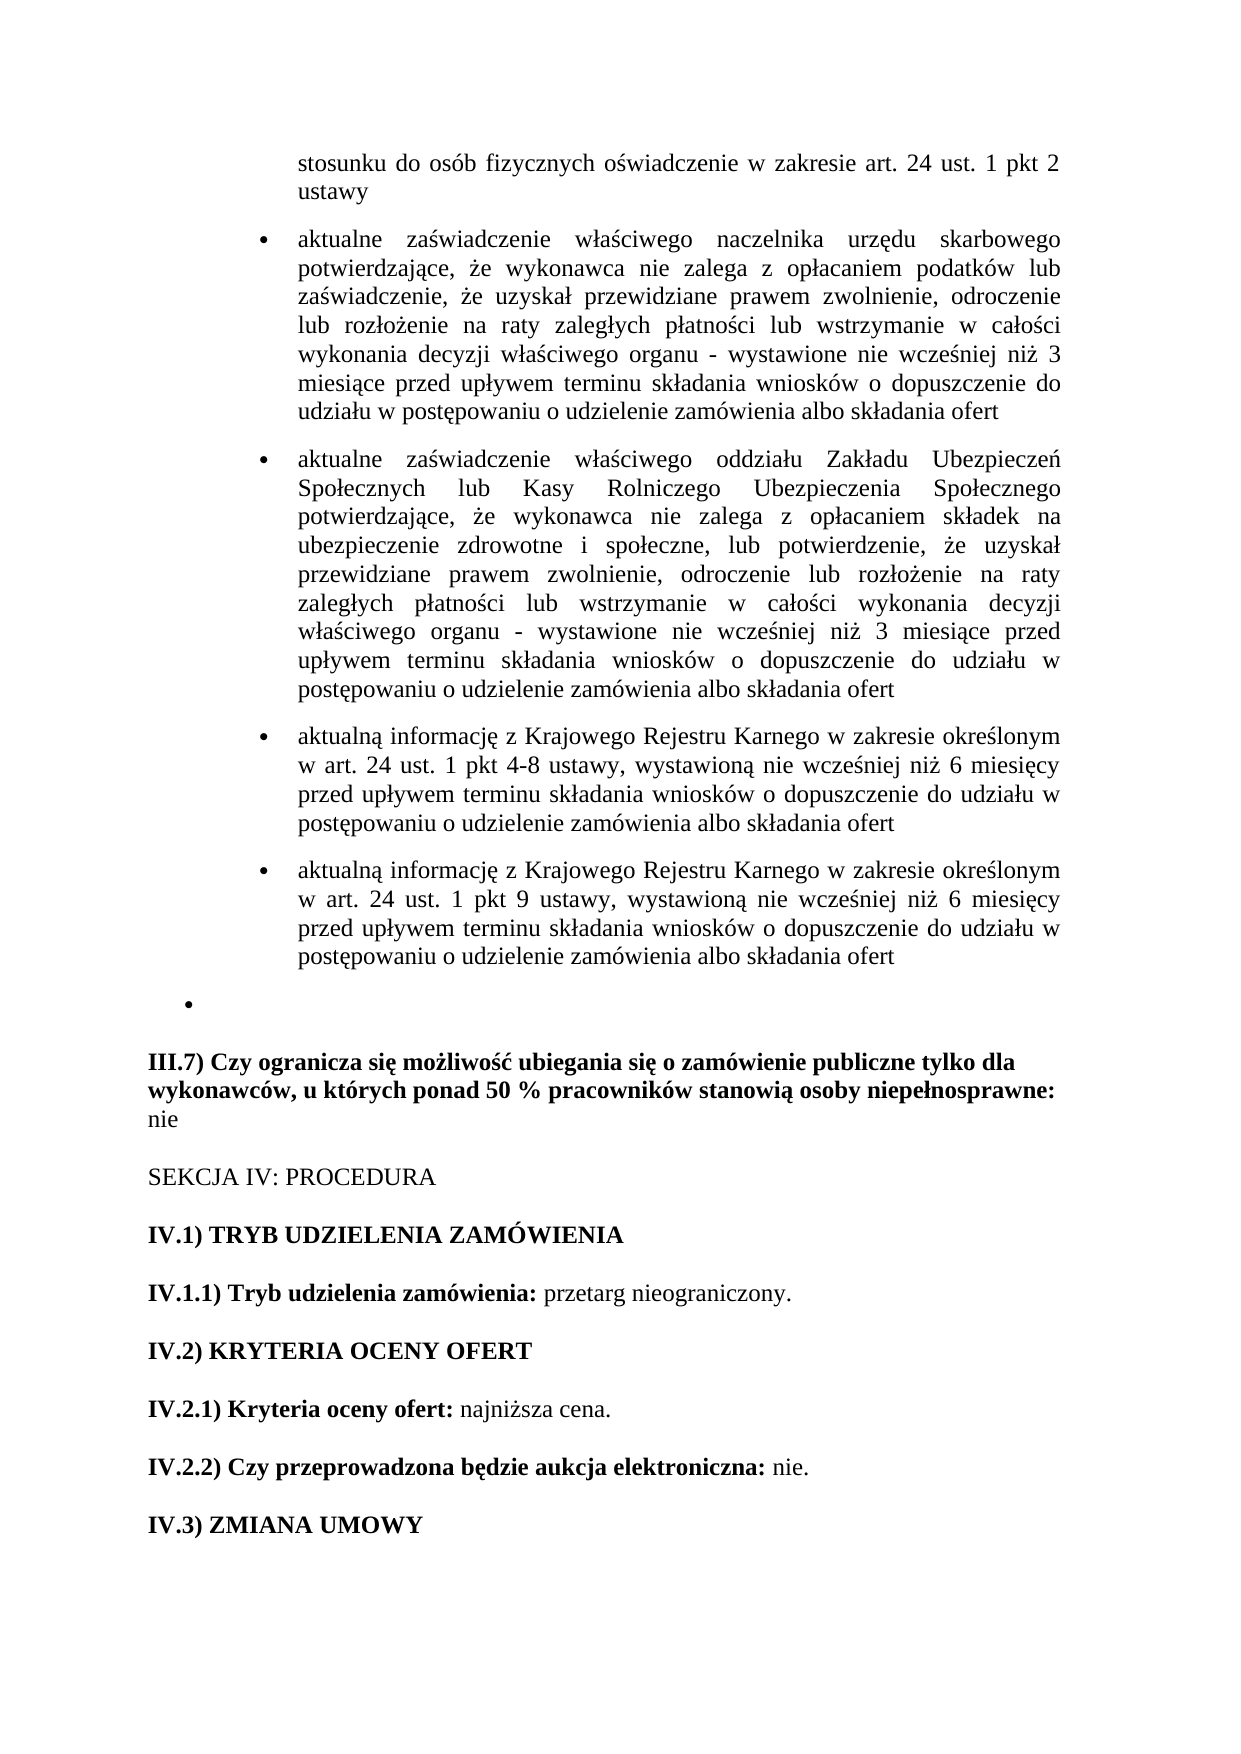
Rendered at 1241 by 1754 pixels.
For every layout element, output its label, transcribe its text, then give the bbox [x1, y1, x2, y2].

text IV.2.2) Czy przeprowadzona będzie aukcja elektroniczna: nie. [148, 1452, 1093, 1481]
text III.7) Czy ogranicza się możliwość ubiegania się o zamówienie publiczne tylko dla wykonawców, u których ponad 50 % pracowników stanowią osoby niepełnosprawne: nie [148, 1047, 1093, 1133]
text SEKCJA IV: PROCEDURA [148, 1162, 1093, 1191]
text IV.1.1) Tryb udzielenia zamówienia: przetarg nieograniczony. [148, 1278, 1093, 1307]
text IV.2) KRYTERIA OCENY OFERT [148, 1336, 1093, 1365]
list aktualną informację z Krajowego Rejestru Karnego w zakresie określonym w art. 24 ust. 1 pkt 9 ustawy, wystawioną nie wcześniej niż 6 miesięcy przed upływem terminu składania wniosków o dopuszczenie do udziału w postępowaniu o udzielenie zamówienia albo składania ofert [260, 855, 1061, 970]
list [260, 148, 1061, 205]
list aktualne zaświadczenie właściwego naczelnika urzędu skarbowego potwierdzające, że wykonawca nie zalega z opłacaniem podatków lub zaświadczenie, że uzyskał przewidziane prawem zwolnienie, odroczenie lub rozłożenie na raty zaległych płatności lub wstrzymanie w całości wykonania decyzji właściwego organu - wystawione nie wcześniej niż 3 miesiące przed upływem terminu składania wniosków o dopuszczenie do udziału w postępowaniu o udzielenie zamówienia albo składania ofert [260, 224, 1061, 425]
list aktualną informację z Krajowego Rejestru Karnego w zakresie określonym w art. 24 ust. 1 pkt 4-8 ustawy, wystawioną nie wcześniej niż 6 miesięcy przed upływem terminu składania wniosków o dopuszczenie do udziału w postępowaniu o udzielenie zamówienia albo składania ofert [260, 721, 1061, 836]
list aktualne zaświadczenie właściwego oddziału Zakładu Ubezpieczeń Społecznych lub Kasy Rolniczego Ubezpieczenia Społecznego potwierdzające, że wykonawca nie zalega z opłacaniem składek na ubezpieczenie zdrowotne i społeczne, lub potwierdzenie, że uzyskał przewidziane prawem zwolnienie, odroczenie lub rozłożenie na raty zaległych płatności lub wstrzymanie w całości wykonania decyzji właściwego organu - wystawione nie wcześniej niż 3 miesiące przed upływem terminu składania wniosków o dopuszczenie do udziału w postępowaniu o udzielenie zamówienia albo składania ofert [260, 444, 1061, 703]
text IV.1) TRYB UDZIELENIA ZAMÓWIENIA [148, 1220, 1093, 1249]
text IV.3) ZMIANA UMOWY [148, 1510, 1093, 1538]
text IV.2.1) Kryteria oceny ofert: najniższa cena. [148, 1394, 1093, 1423]
